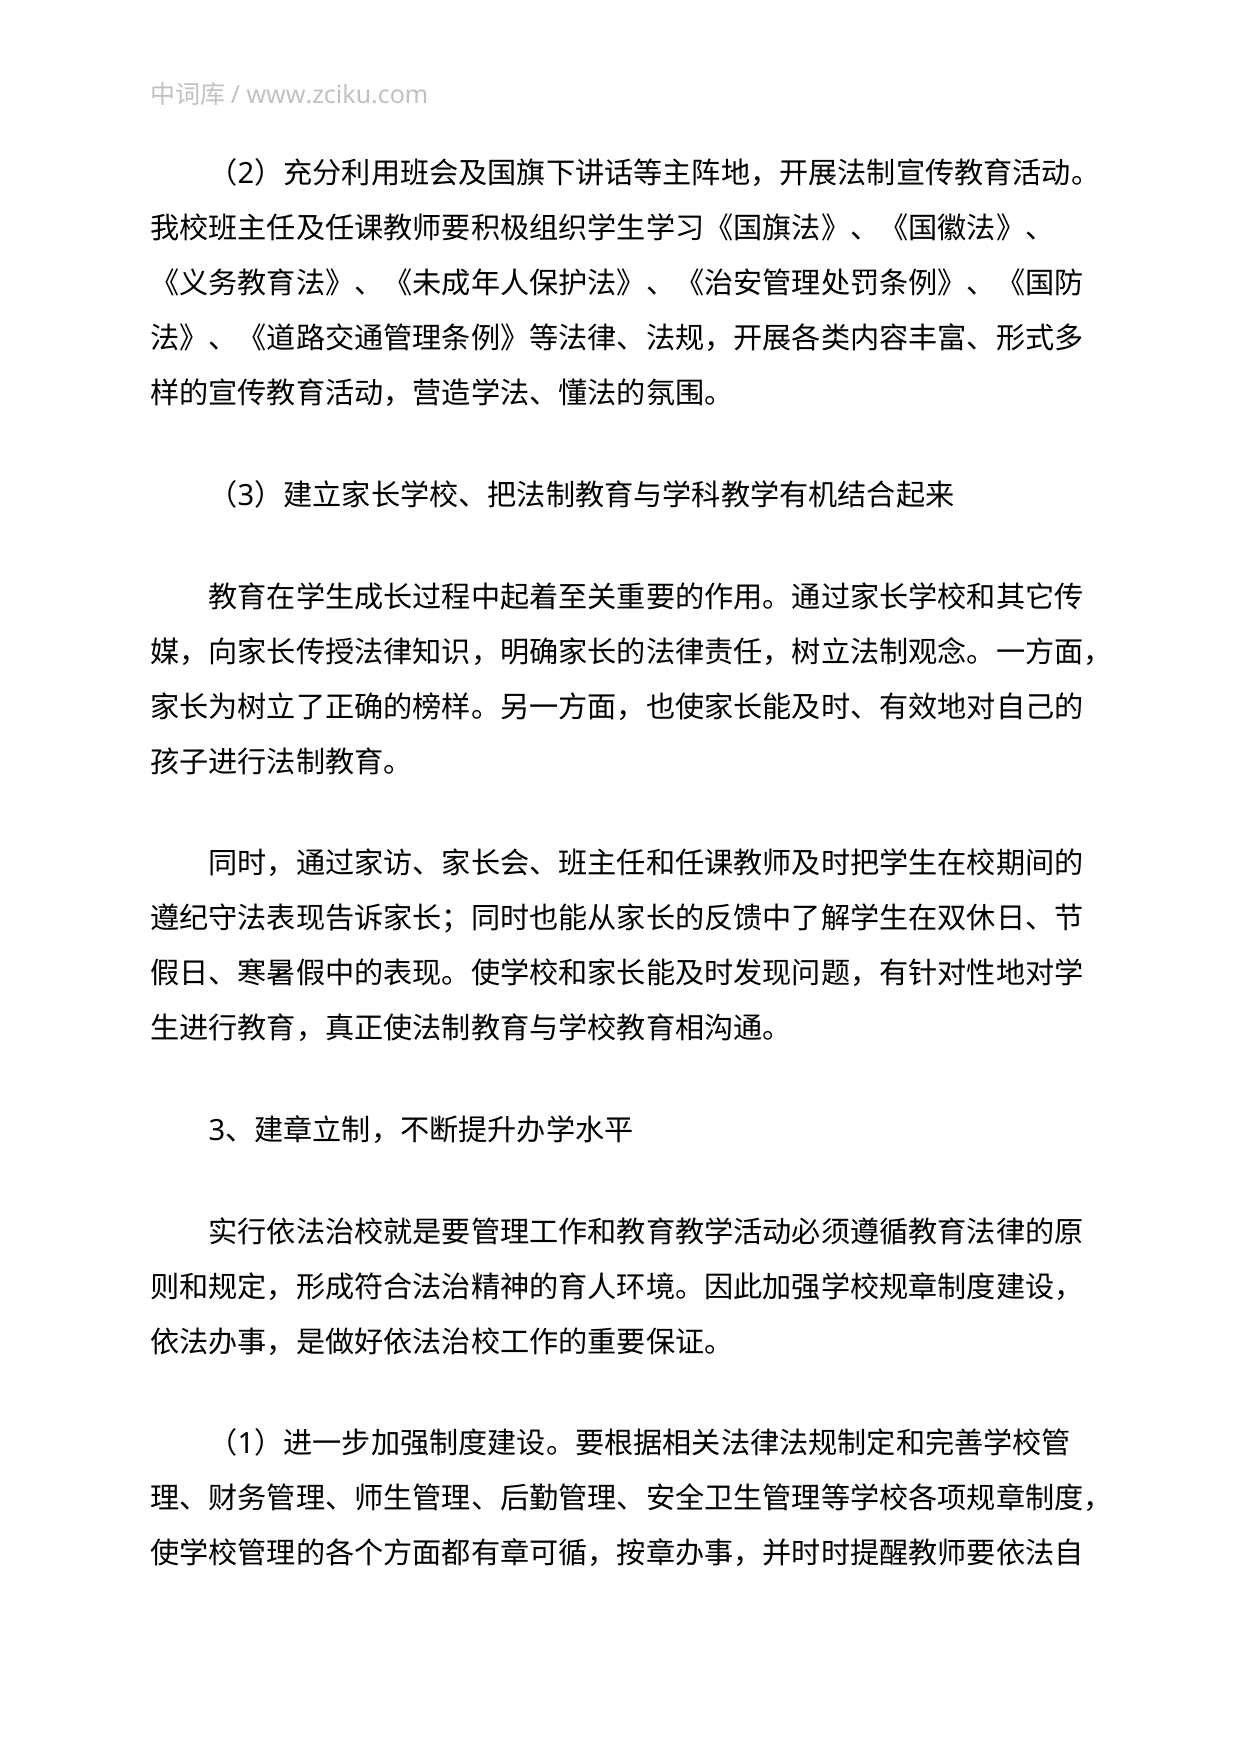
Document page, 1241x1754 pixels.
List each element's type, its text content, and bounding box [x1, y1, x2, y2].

text （2）充分利用班会及国旗下讲话等主阵地，开展法制宣传教育活动。我校班主任及任课教师要积极组织学生学习《国旗法》、《国徽法》、《义务教育法》、《未成年人保护法》、《治安管理处罚条例》、《国防法》、《道路交通管理条例》等法律、法规，开展各类内容丰富、形式多样的宣传教育活动，营造学法、懂法的氛围。 [150, 150, 1090, 412]
text 3、建章立制，不断提升办学水平 [150, 1106, 1090, 1149]
text 实行依法治校就是要管理工作和教育教学活动必须遵循教育法律的原则和规定，形成符合法治精神的育人环境。因此加强学校规章制度建设，依法办事，是做好依法治校工作的重要保证。 [150, 1208, 1090, 1360]
text （3）建立家长学校、把法制教育与学科教学有机结合起来 [150, 471, 1090, 514]
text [150, 1420, 1090, 1572]
text 同时，通过家访、家长会、班主任和任课教师及时把学生在校期间的遵纪守法表现告诉家长；同时也能从家长的反馈中了解学生在双休日、节假日、寒暑假中的表现。使学校和家长能及时发现问题，有针对性地对学生进行教育，真正使法制教育与学校教育相沟通。 [150, 840, 1090, 1047]
text 教育在学生成长过程中起着至关重要的作用。通过家长学校和其它传媒，向家长传授法律知识，明确家长的法律责任，树立法制观念。一方面，家长为树立了正确的榜样。另一方面，也使家长能及时、有效地对自己的孩子进行法制教育。 [150, 573, 1090, 780]
